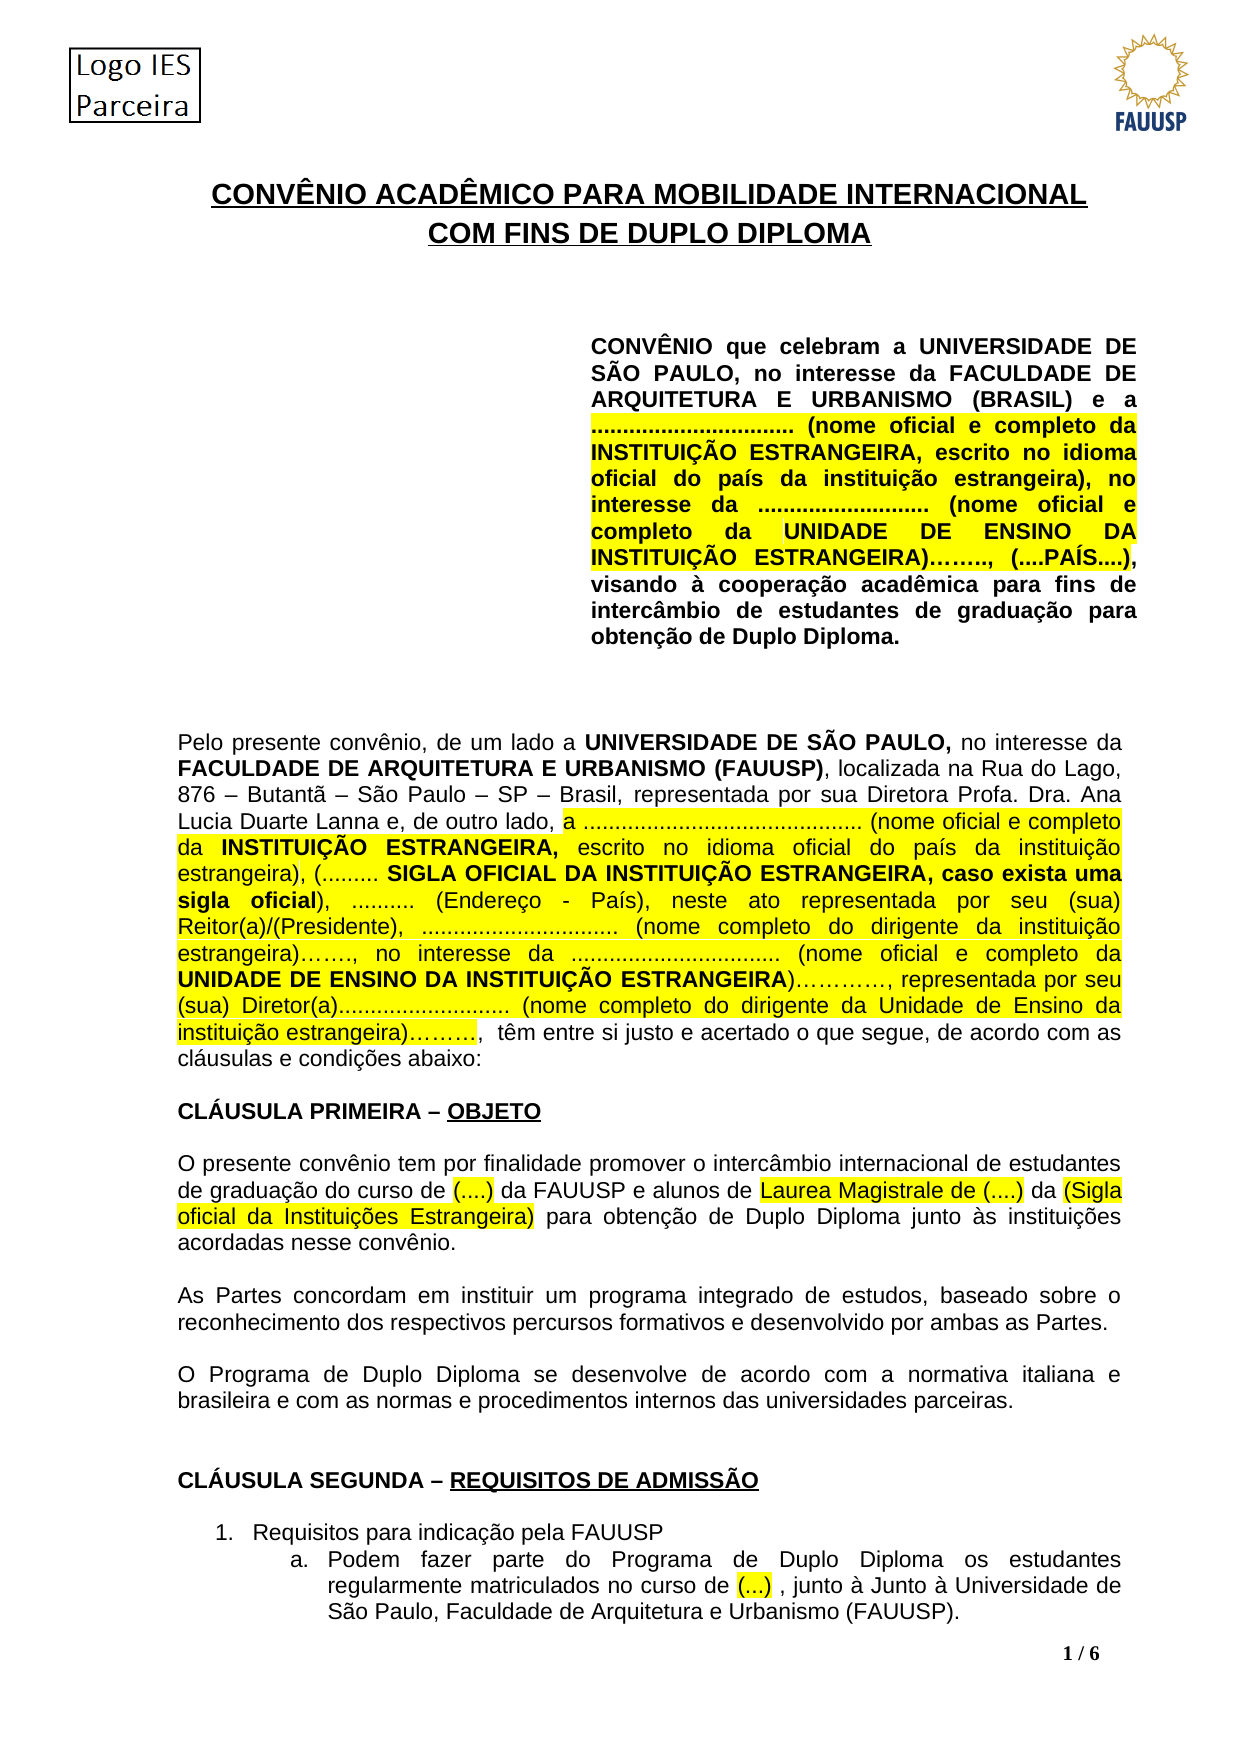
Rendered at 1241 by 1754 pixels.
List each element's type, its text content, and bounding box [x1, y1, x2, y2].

text O Programa de Duplo Diploma se desenvolve de acordo com a normativa italiana e brasileira e com as normas e procedimentos internos das universidades parceiras. [177, 1361, 1122, 1414]
text CLÁUSULA PRIMEIRA – OBJETO [177, 1098, 1122, 1124]
text CONVÊNIO ACADÊMICO PARA MOBILIDADE INTERNACIONAL COM FINS DE DUPLO DIPLOMA [177, 177, 1122, 249]
text As Partes concordam em instituir um programa integrado de estudos, baseado sobre o reconhecimento dos respectivos percursos formativos e desenvolvido por ambas as Partes. [177, 1282, 1122, 1335]
text O presente convênio tem por finalidade promover o intercâmbio internacional de estudantes de graduação do curso de (....) da FAUUSP e alunos de Laurea Magistrale de (....) da (Sigla oficial da Instituições Estrangeira) para obtenção de Duplo Diploma junto às instituições acordadas nesse convênio. [177, 1150, 1122, 1256]
text Pelo presente convênio, de um lado a Universidade de São Paulo, no interesse da FACULDADE DE ARQUITETURA E URBANISMO (FAUusp), localizada na Rua do Lago, 876 – Butantã – São Paulo – SP – Brasil, representada por sua Diretora Profa. Dra. Ana Lucia Duarte Lanna e, de outro lado, a ............................................ (nome oficial e completo da Instituição Estrangeira, escrito no idioma oficial do país da instituição estrangeira), (......... sigla oficial da instituição estrangeira, caso exista uma sigla oficial), .......... (Endereço - País), neste ato representada por seu (sua) Reitor(a)/(Presidente), ............................... (nome completo do dirigente da instituição estrangeira)……., no interesse da ................................. (nome oficial e completo da Unidade de Ensino DA INSTITUIÇÃO ESTRANGEIRA)…………, representada por seu (sua) Diretor(a)........................... (nome completo do dirigente da Unidade de Ensino da instituição estrangeira)………, têm entre si justo e acertado o que segue, de acordo com as cláusulas e condições abaixo: [177, 729, 1122, 834]
list Requisitos para indicação pela FAUUSP [215, 1519, 1122, 1546]
list Podem fazer parte do Programa de Duplo Diploma os estudantes regularmente matriculados no curso de (...) , junto à Junto à Universidade de São Paulo, Faculdade de Arquitetura e Urbanismo (FAUUSP). [290, 1546, 1122, 1625]
text Convênio que celebram a Universidade de São Paulo, no interesse da FACULDADE DE ARQUITETURA E URBANISMO (BRASIL) e a ................................ (nome oficial e completo da Instituição Estrangeira, escrito no idioma oficial do país da instituição estrangeira), no interesse da ........................... (nome oficial e completo da Unidade de Ensino da instituição estrangeira)…….., (....PAÍS....), visando à cooperação acadêmica para fins de intercâmbio de estudantes de graduação para obtenção de Duplo Diploma. [591, 544, 1137, 649]
picture [1099, 30, 1203, 134]
picture [65, 43, 204, 126]
text Convênio que celebram a Universidade de São Paulo, no interesse da FACULDADE DE ARQUITETURA E URBANISMO (BRASIL) e a ................................ (nome oficial e completo da Instituição Estrangeira, escrito no idioma oficial do país da instituição estrangeira), no interesse da ........................... (nome oficial e completo da Unidade de Ensino da instituição estrangeira)…….., (....PAÍS....), visando à cooperação acadêmica para fins de intercâmbio de estudantes de graduação para obtenção de Duplo Diploma. [591, 333, 1137, 413]
text CLÁUSULA SEGUNDA – REQUISITOS DE ADMISSÃO [177, 1467, 1122, 1493]
